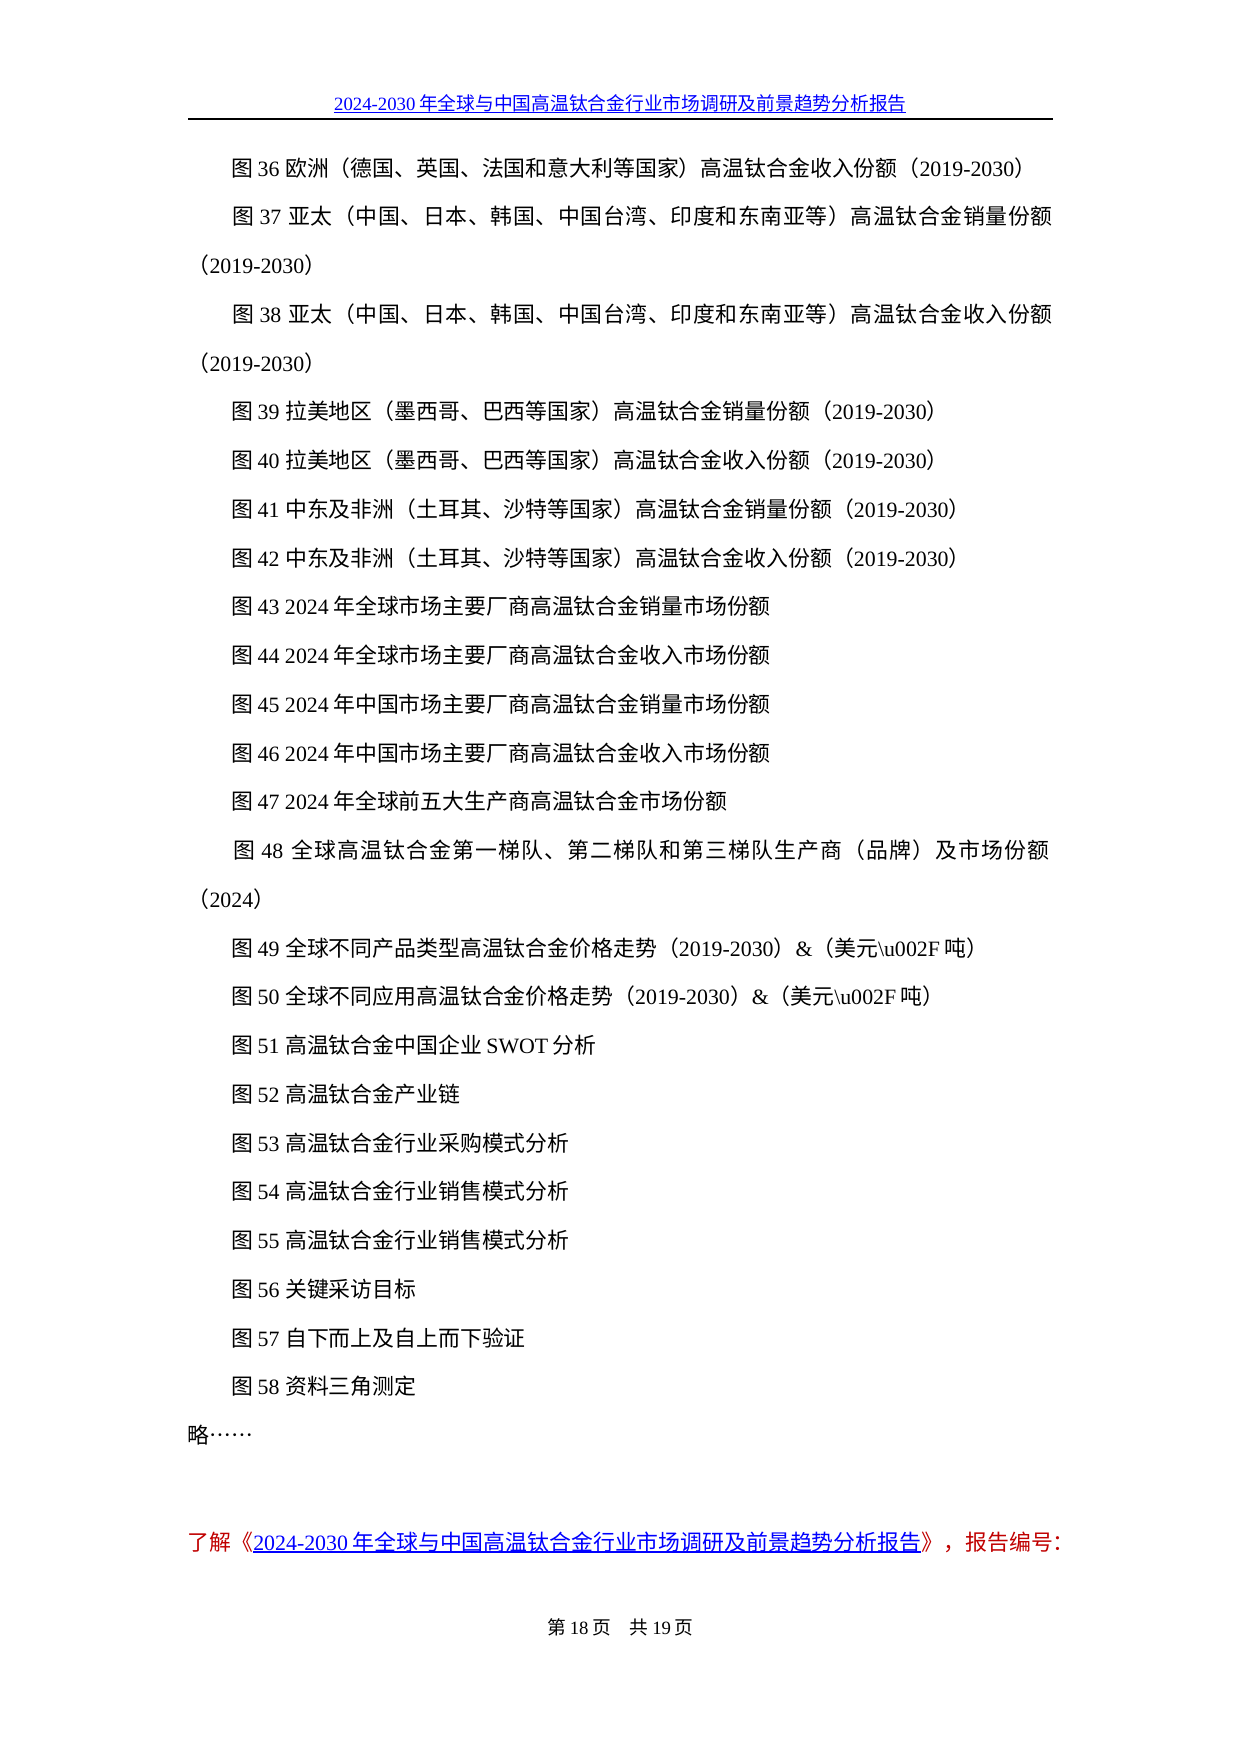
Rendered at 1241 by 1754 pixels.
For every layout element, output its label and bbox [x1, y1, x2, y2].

text [187, 1524, 1053, 1557]
text [187, 150, 1053, 1450]
